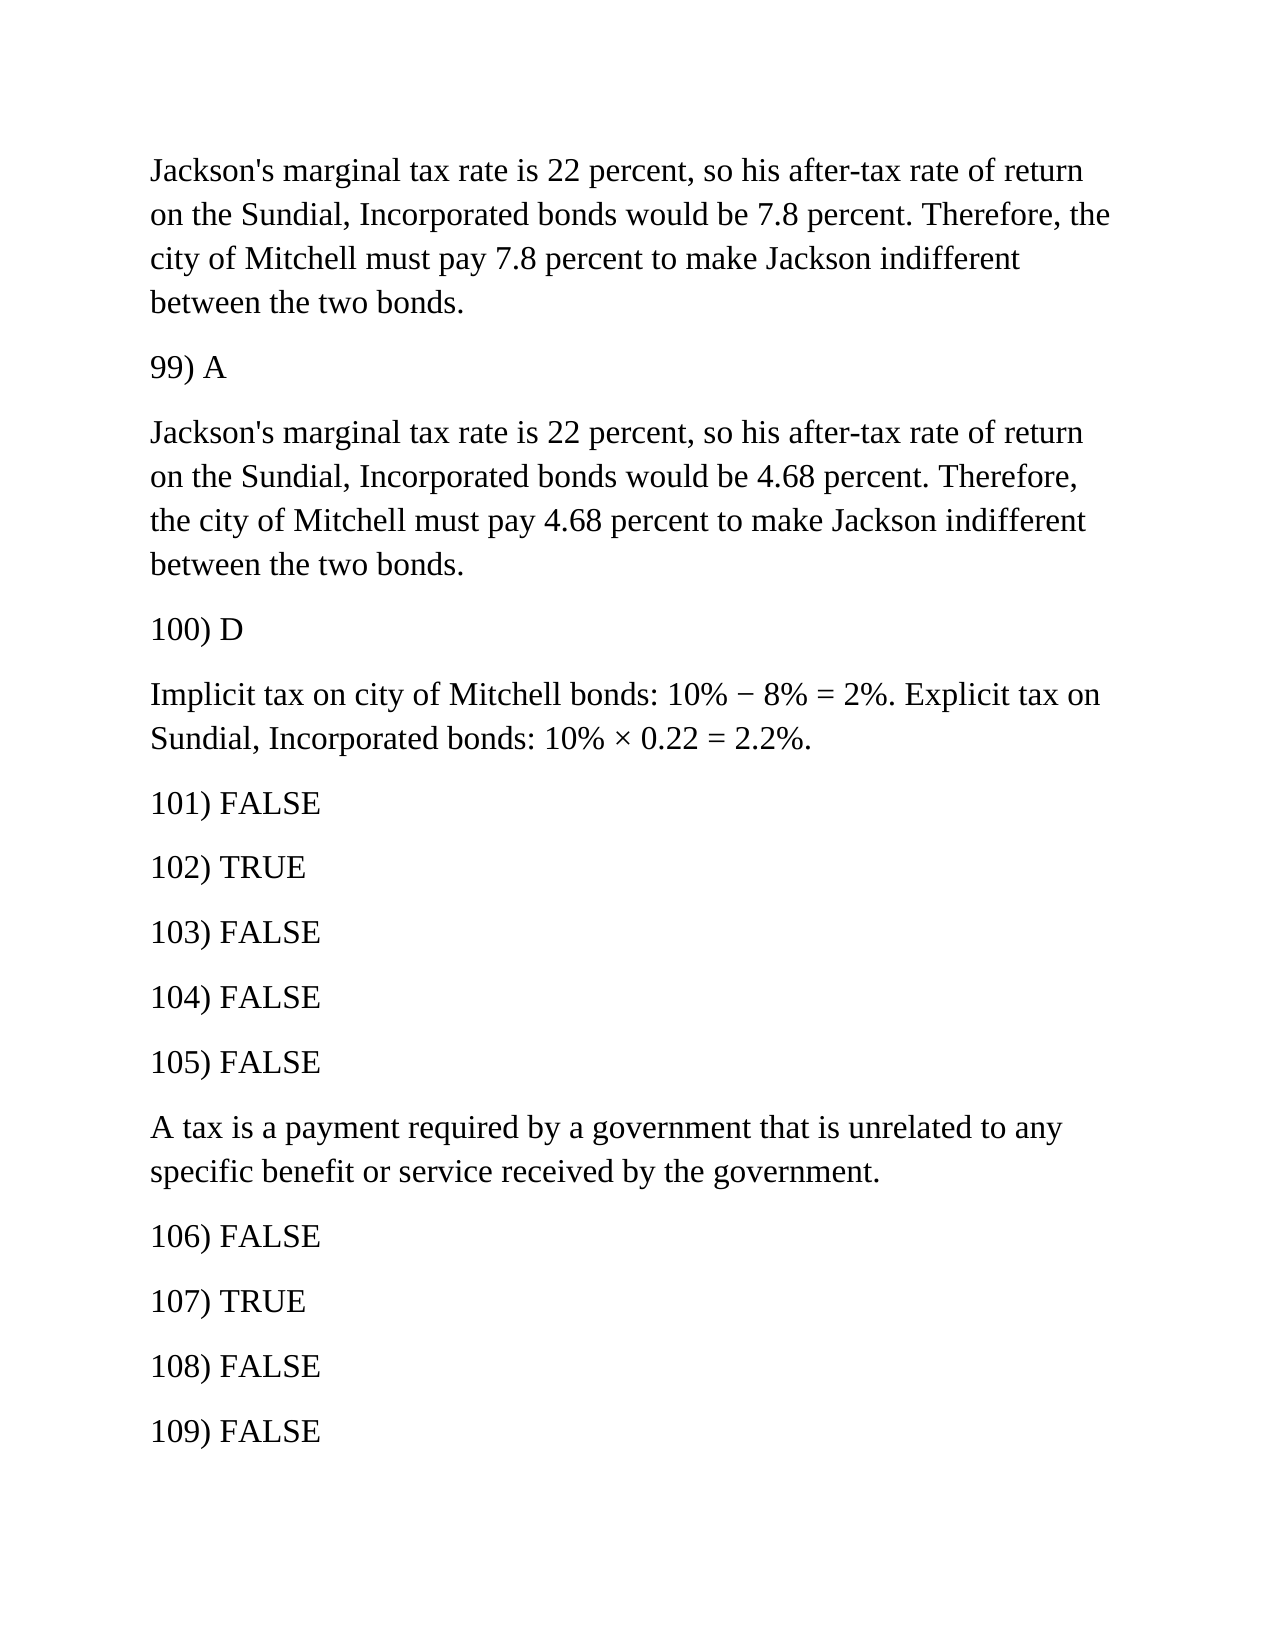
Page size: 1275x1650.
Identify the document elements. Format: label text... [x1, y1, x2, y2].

text Jackson's marginal tax rate is 22 percent, so his after-tax rate of return on the Sundial, Incorporated bonds would be 7.8 percent. Therefore, the city of Mitchell must pay 7.8 percent to make Jackson indifferent between the two bonds. [150, 150, 1125, 321]
text Implicit tax on city of Mitchell bonds: 10% − 8% = 2%. Explicit tax on Sundial, Incorporated bonds: 10% × 0.22 = 2.2%. [150, 674, 1125, 756]
text Jackson's marginal tax rate is 22 percent, so his after-tax rate of return on the Sundial, Incorporated bonds would be 4.68 percent. Therefore, the city of Mitchell must pay 4.68 percent to make Jackson indifferent between the two bonds. [150, 412, 1125, 582]
text 104) FALSE [150, 978, 1125, 1016]
text A tax is a payment required by a government that is unrelated to any specific benefit or service received by the government. [150, 1107, 1125, 1190]
text 108) FALSE [150, 1346, 1125, 1384]
text 102) TRUE [150, 848, 1125, 886]
text 101) FALSE [150, 783, 1125, 821]
text 106) FALSE [150, 1216, 1125, 1255]
text 107) TRUE [150, 1281, 1125, 1319]
text 100) D [150, 609, 1125, 647]
text 109) FALSE [150, 1411, 1125, 1449]
text 99) A [150, 347, 1125, 385]
text 103) FALSE [150, 913, 1125, 951]
text 105) FALSE [150, 1042, 1125, 1081]
